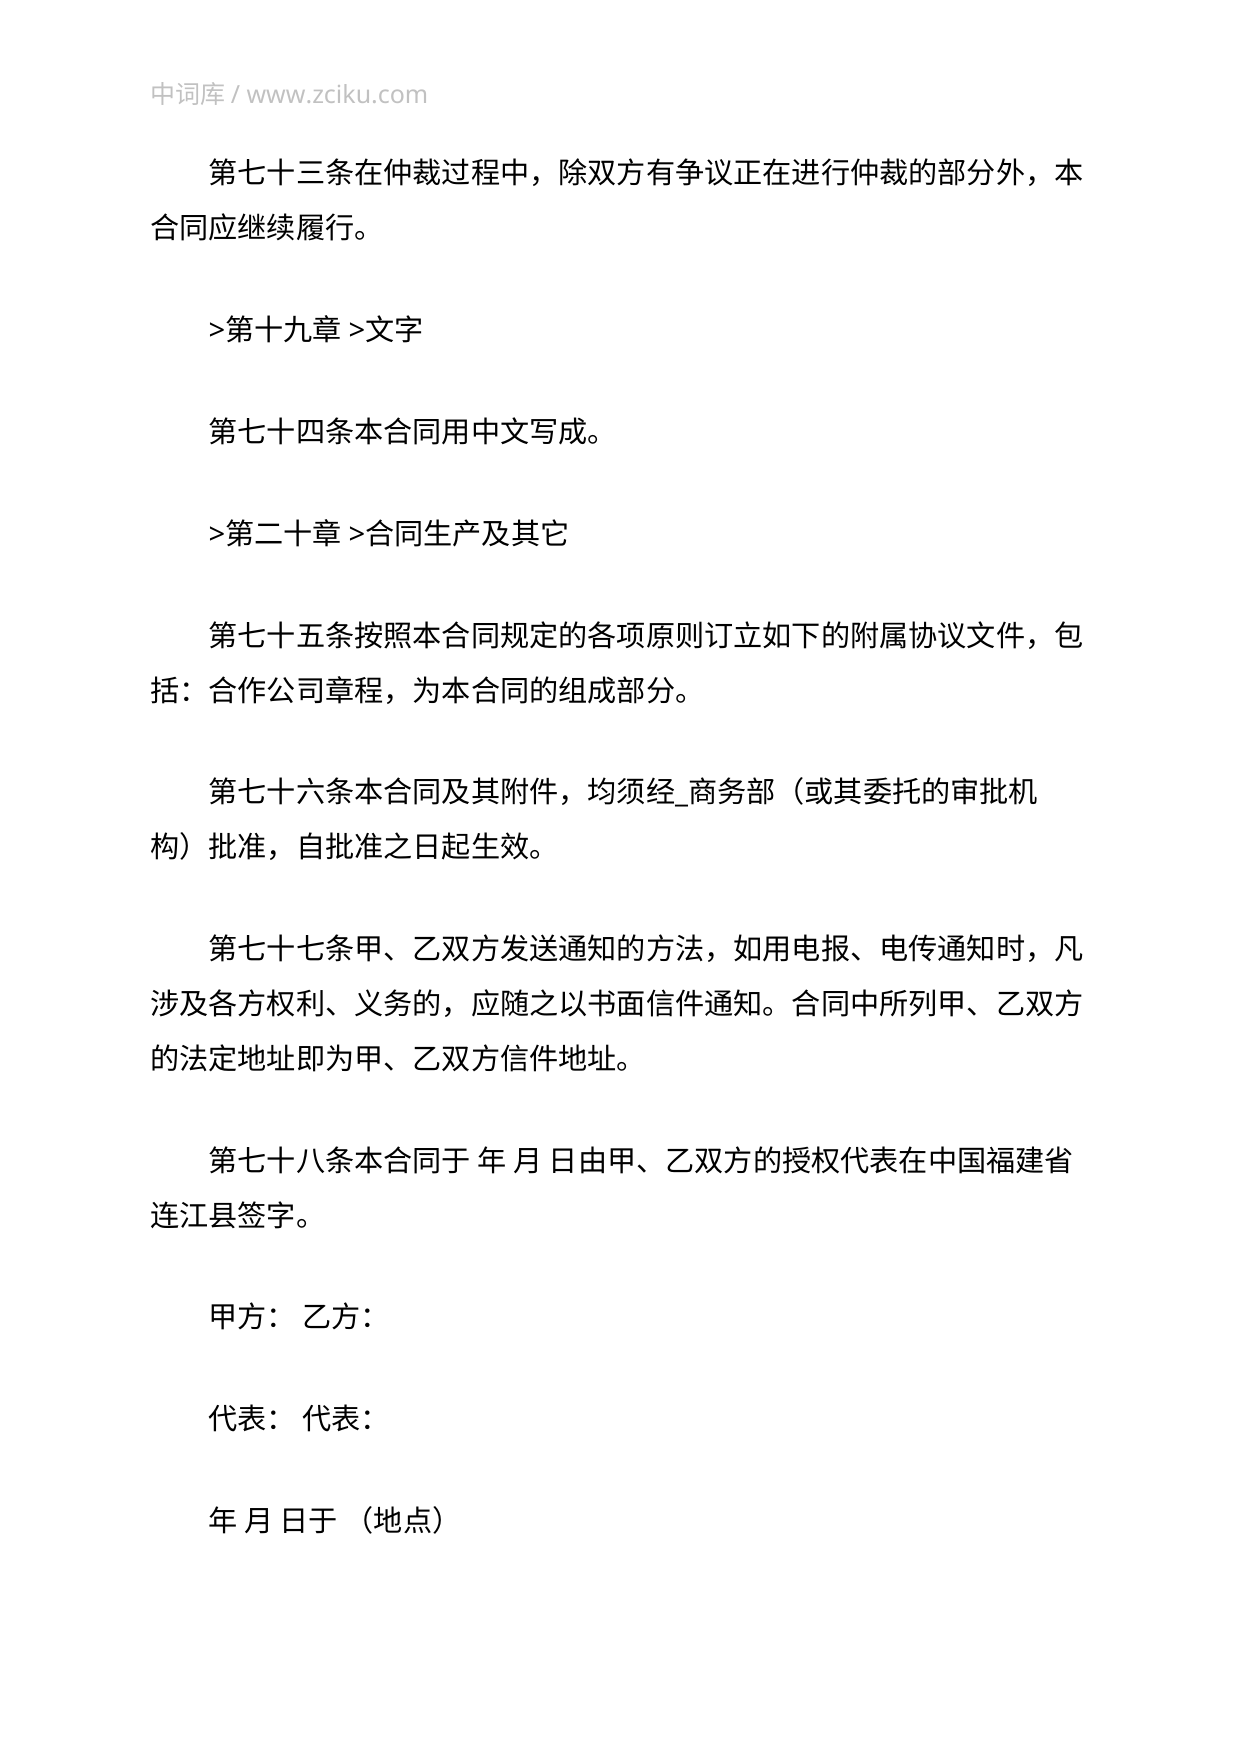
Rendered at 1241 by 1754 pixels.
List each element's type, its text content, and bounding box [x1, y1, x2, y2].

text 年 月 日于 （地点） [150, 1498, 1090, 1540]
text 第七十五条按照本合同规定的各项原则订立如下的附属协议文件，包括：合作公司章程，为本合同的组成部分。 [150, 612, 1090, 709]
text 第七十八条本合同于 年 月 日由甲、乙双方的授权代表在中国福建省连江县签字。 [150, 1137, 1090, 1234]
text 代表： 代表： [150, 1396, 1090, 1438]
text 第七十三条在仲裁过程中，除双方有争议正在进行仲裁的部分外，本合同应继续履行。 [150, 150, 1090, 247]
text 甲方： 乙方： [150, 1294, 1090, 1336]
text >第十九章 >文字 [150, 307, 1090, 349]
text 第七十七条甲、乙双方发送通知的方法，如用电报、电传通知时，凡涉及各方权利、义务的，应随之以书面信件通知。合同中所列甲、乙双方的法定地址即为甲、乙双方信件地址。 [150, 926, 1090, 1078]
text 第七十六条本合同及其附件，均须经_商务部（或其委托的审批机构）批准，自批准之日起生效。 [150, 769, 1090, 866]
text 第七十四条本合同用中文写成。 [150, 409, 1090, 451]
text >第二十章 >合同生产及其它 [150, 510, 1090, 553]
